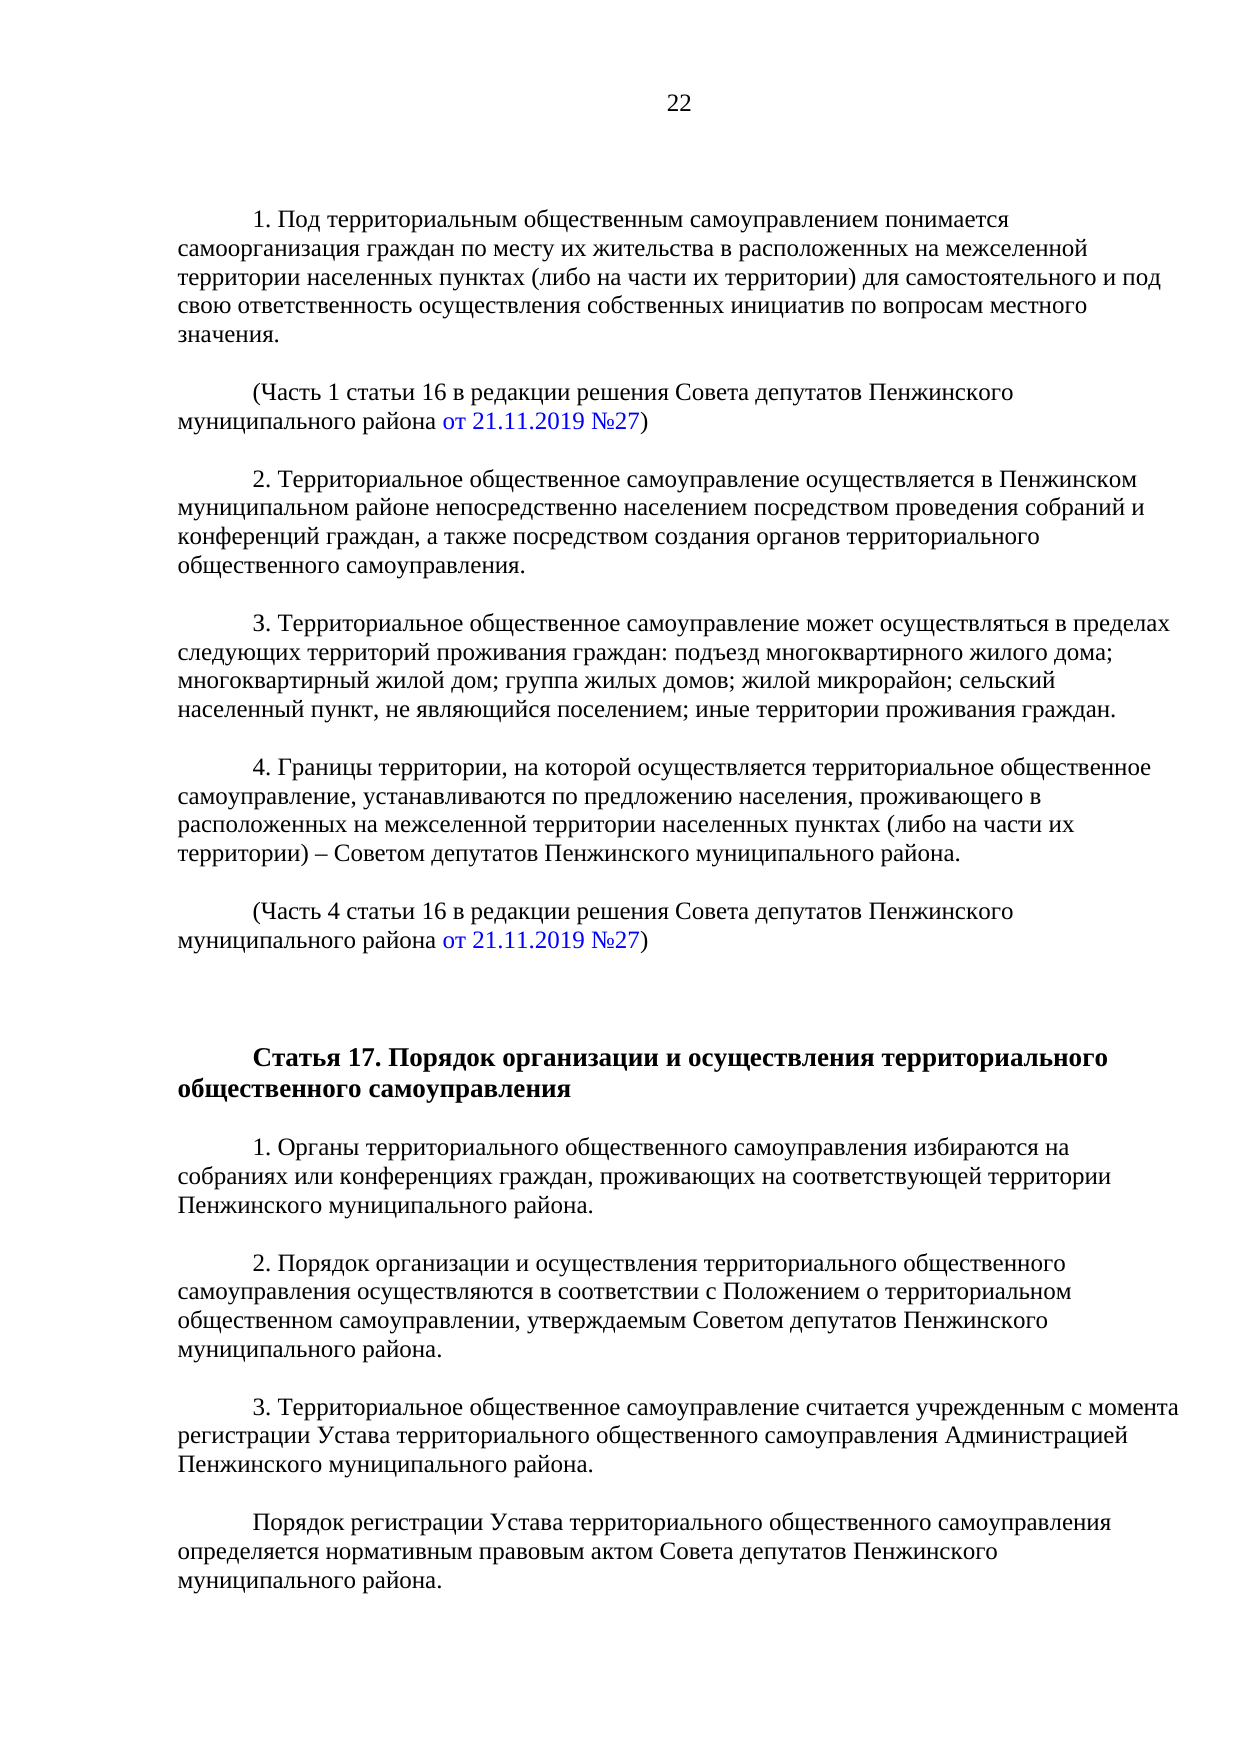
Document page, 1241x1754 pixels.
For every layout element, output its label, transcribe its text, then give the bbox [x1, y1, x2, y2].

text 4. Границы территории, на которой осуществляется территориальное общественное самоуправление, устанавливаются по предложению населения, проживающего в расположенных на межселенной территории населенных пунктах (либо на части их территории) – Советом депутатов Пенжинского муниципального района. [177, 752, 1181, 867]
text 2. Территориальное общественное самоуправление осуществляется в Пенжинском муниципальном районе непосредственно населением посредством проведения собраний и конференций граждан, а также посредством создания органов территориального общественного самоуправления. [177, 464, 1181, 579]
text З. Территориальное общественное самоуправление может осуществляться в пределах следующих территорий проживания граждан: подъезд многоквартирного жилого дома; многоквартирный жилой дом; группа жилых домов; жилой микрорайон; сельский населенный пункт, не являющийся поселением; иные территории проживания граждан. [177, 608, 1181, 723]
text Статья 17. Порядок организации и осуществления территориального общественного самоуправления [177, 1041, 1181, 1103]
text 2. Порядок организации и осуществления территориального общественного самоуправления осуществляются в соответствии с Положением о территориальном общественном самоуправлении, утверждаемым Советом депутатов Пенжинского муниципального района. [177, 1248, 1181, 1363]
text 1. Под территориальным общественным самоуправлением понимается самоорганизация граждан по месту их жительства в расположенных на межселенной территории населенных пунктах (либо на части их территории) для самостоятельного и под свою ответственность осуществления собственных инициатив по вопросам местного значения. [177, 204, 1181, 348]
text 1. Органы территориального общественного самоуправления избираются на собраниях или конференциях граждан, проживающих на соответствующей территории Пенжинского муниципального района. [177, 1132, 1181, 1218]
text 3. Территориальное общественное самоуправление считается учрежденным с момента регистрации Устава территориального общественного самоуправления Администрацией Пенжинского муниципального района. [177, 1392, 1181, 1478]
text Порядок регистрации Устава территориального общественного самоуправления определяется нормативным правовым актом Совета депутатов Пенжинского муниципального района. [177, 1507, 1181, 1593]
text (Часть 4 статьи 16 в редакции решения Совета депутатов Пенжинского муниципального района от 21.11.2019 №27) [177, 896, 1181, 954]
text (Часть 1 статьи 16 в редакции решения Совета депутатов Пенжинского муниципального района от 21.11.2019 №27) [177, 377, 1181, 434]
